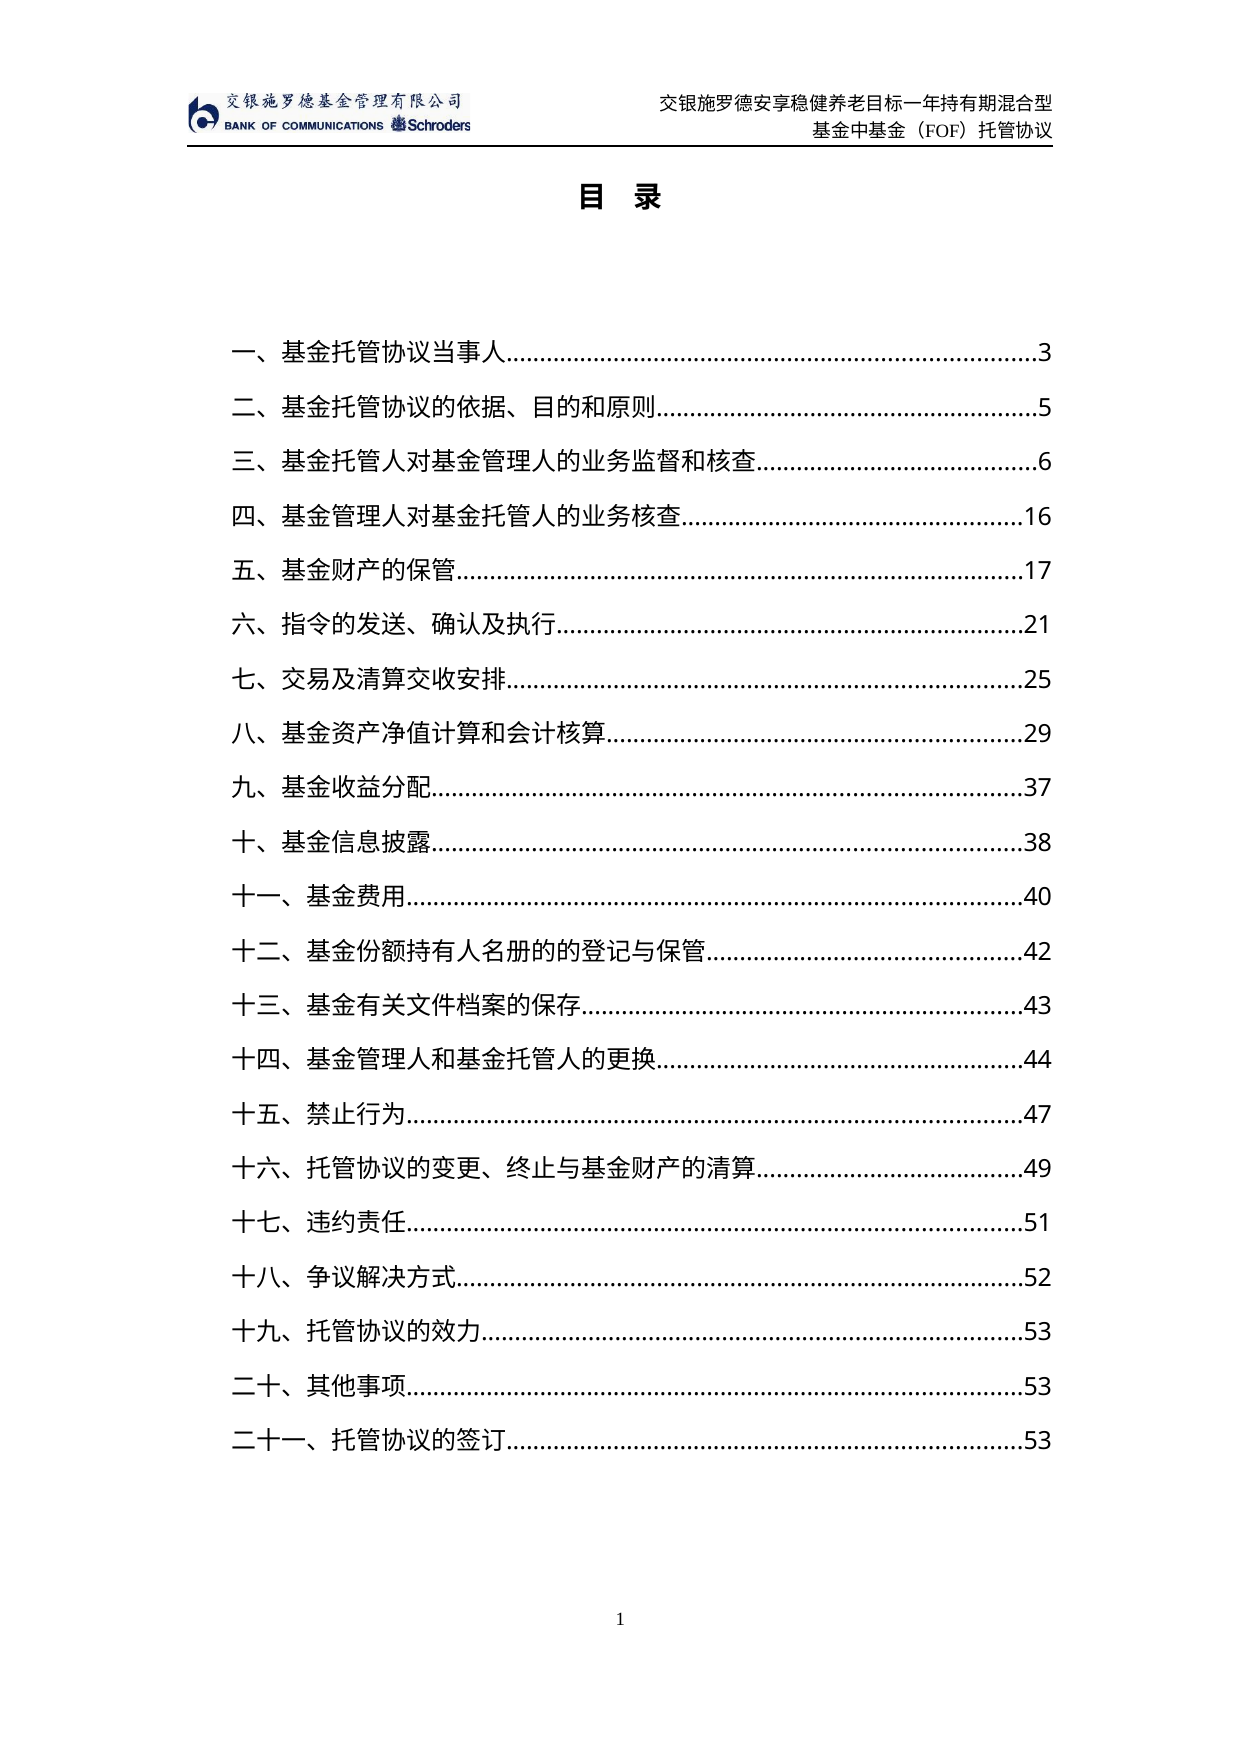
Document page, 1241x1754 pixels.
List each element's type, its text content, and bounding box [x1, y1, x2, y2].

text 十三、基金有关文件档案的保存 43 [231, 985, 1053, 1022]
text 目 录 [187, 162, 1053, 227]
text 九、基金收益分配 37 [231, 768, 1053, 804]
text 二十、其他事项 53 [231, 1366, 1053, 1402]
text 十六、托管协议的变更、终止与基金财产的清算 49 [231, 1148, 1053, 1185]
text 十四、基金管理人和基金托管人的更换 44 [231, 1040, 1053, 1076]
text 三、基金托管人对基金管理人的业务监督和核查 6 [231, 442, 1053, 478]
text 十七、违约责任 51 [231, 1203, 1053, 1239]
text 十八、争议解决方式 52 [231, 1257, 1053, 1293]
text 二十一、托管协议的签订 53 [231, 1420, 1053, 1457]
text 六、指令的发送、确认及执行 21 [231, 605, 1053, 641]
text 七、交易及清算交收安排 25 [231, 659, 1053, 695]
text 十一、基金费用 40 [231, 877, 1053, 913]
text 五、基金财产的保管 17 [231, 550, 1053, 587]
text 十、基金信息披露 38 [231, 822, 1053, 858]
text 四、基金管理人对基金托管人的业务核查 16 [231, 496, 1053, 532]
text 十五、禁止行为 47 [231, 1094, 1053, 1130]
text 一、基金托管协议当事人 3 [231, 333, 1053, 369]
picture [188, 93, 471, 133]
text 十二、基金份额持有人名册的的登记与保管 42 [231, 931, 1053, 967]
text 八、基金资产净值计算和会计核算 29 [231, 713, 1053, 750]
text 十九、托管协议的效力 53 [231, 1312, 1053, 1348]
text 二、基金托管协议的依据、目的和原则 5 [231, 387, 1053, 423]
